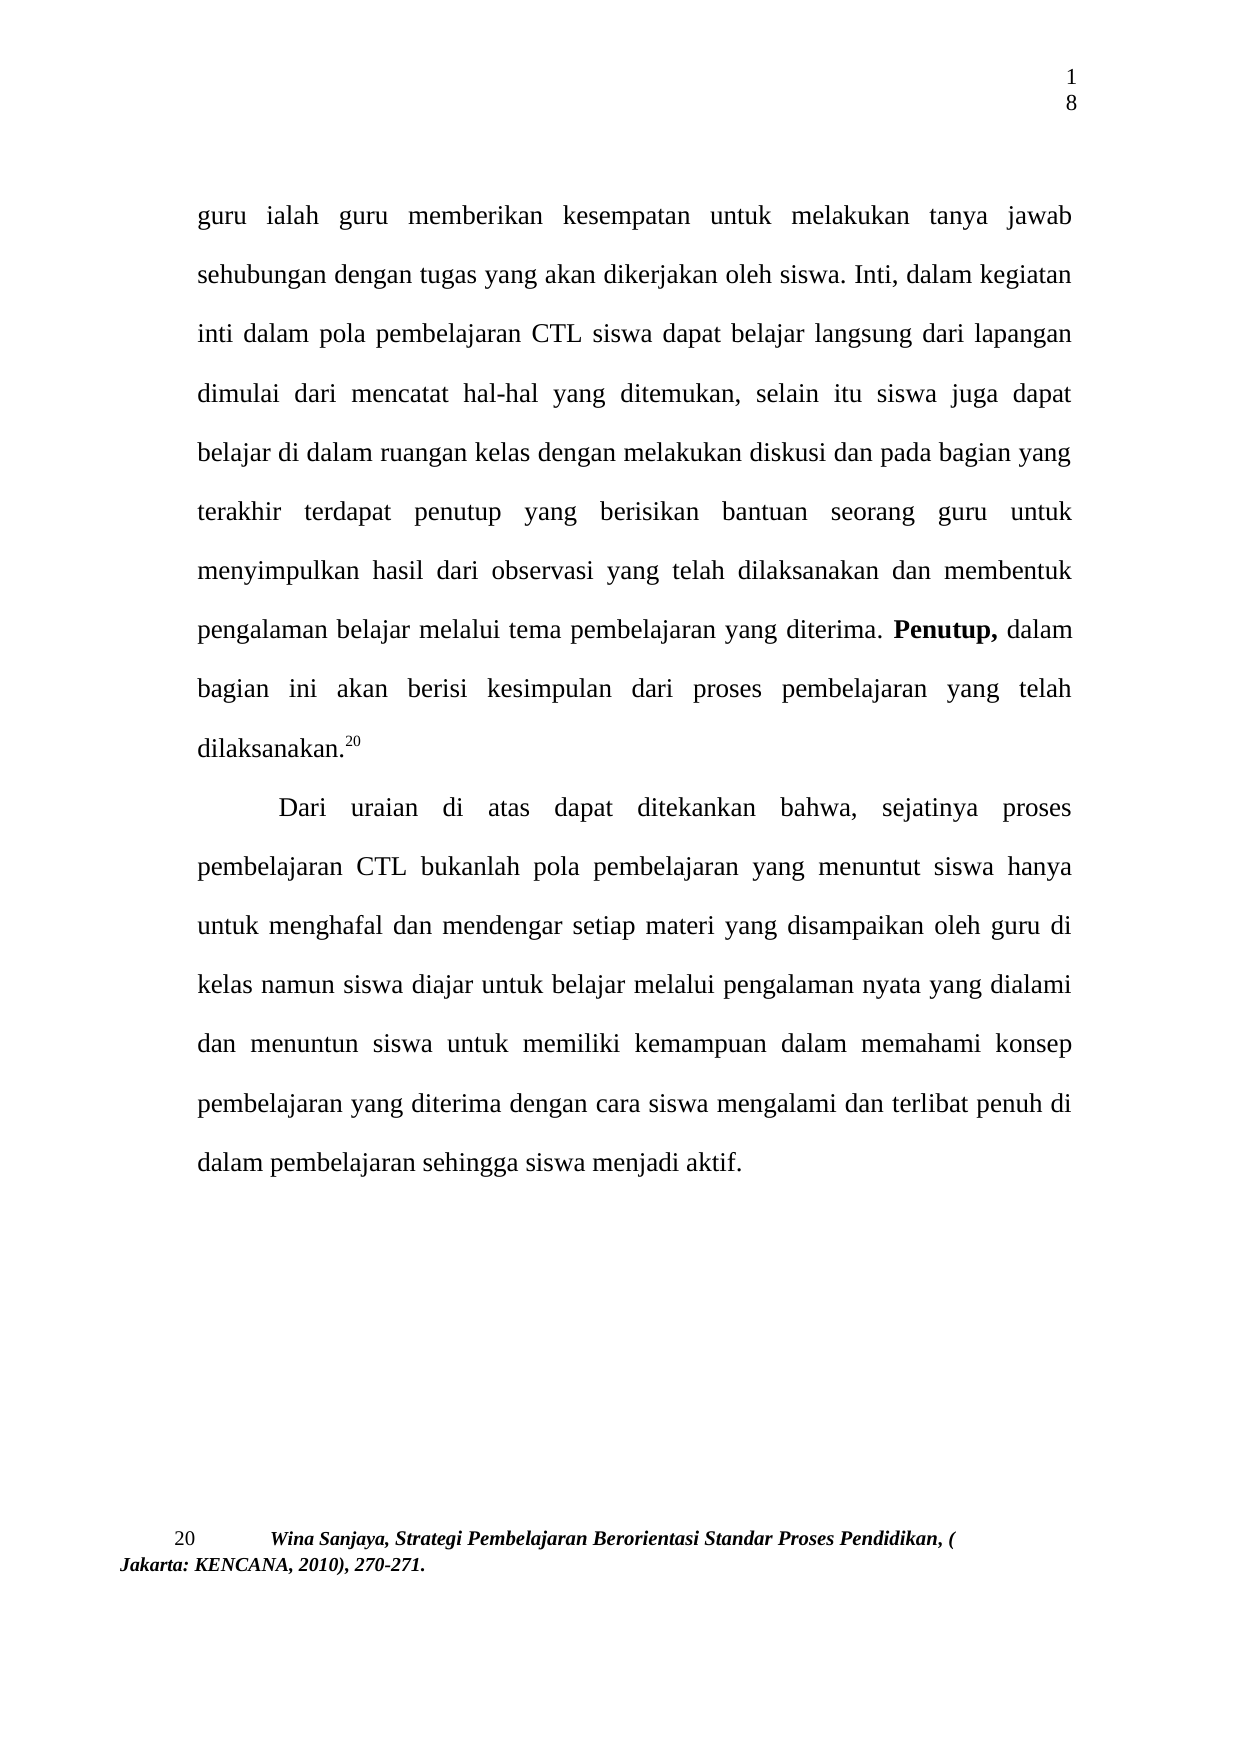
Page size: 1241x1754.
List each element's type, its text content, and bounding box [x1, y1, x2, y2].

text guru ialah guru memberikan kesempatan untuk melakukan tanya jawab sehubungan dengan tugas yang akan dikerjakan oleh siswa. Inti, dalam kegiatan inti dalam pola pembelajaran CTL siswa dapat belajar langsung dari lapangan dimulai dari mencatat hal-hal yang ditemukan, selain itu siswa juga dapat belajar di dalam ruangan kelas dengan melakukan diskusi dan pada bagian yang terakhir terdapat penutup yang berisikan bantuan seorang guru untuk menyimpulkan hasil dari observasi yang telah dilaksanakan dan membentuk pengalaman belajar melalui tema pembelajaran yang diterima. Penutup, dalam bagian ini akan berisi kesimpulan dari proses pembelajaran yang telah dilaksanakan. [197, 177, 1073, 769]
text Dari uraian di atas dapat ditekankan bahwa, sejatinya proses pembelajaran CTL bukanlah pola pembelajaran yang menuntut siswa hanya untuk menghafal dan mendengar setiap materi yang disampaikan oleh guru di kelas namun siswa diajar untuk belajar melalui pengalaman nyata yang dialami dan menuntun siswa untuk memiliki kemampuan dalam memahami konsep pembelajaran yang diterima dengan cara siswa mengalami dan terlibat penuh di dalam pembelajaran sehingga siswa menjadi aktif. [197, 769, 1073, 1183]
